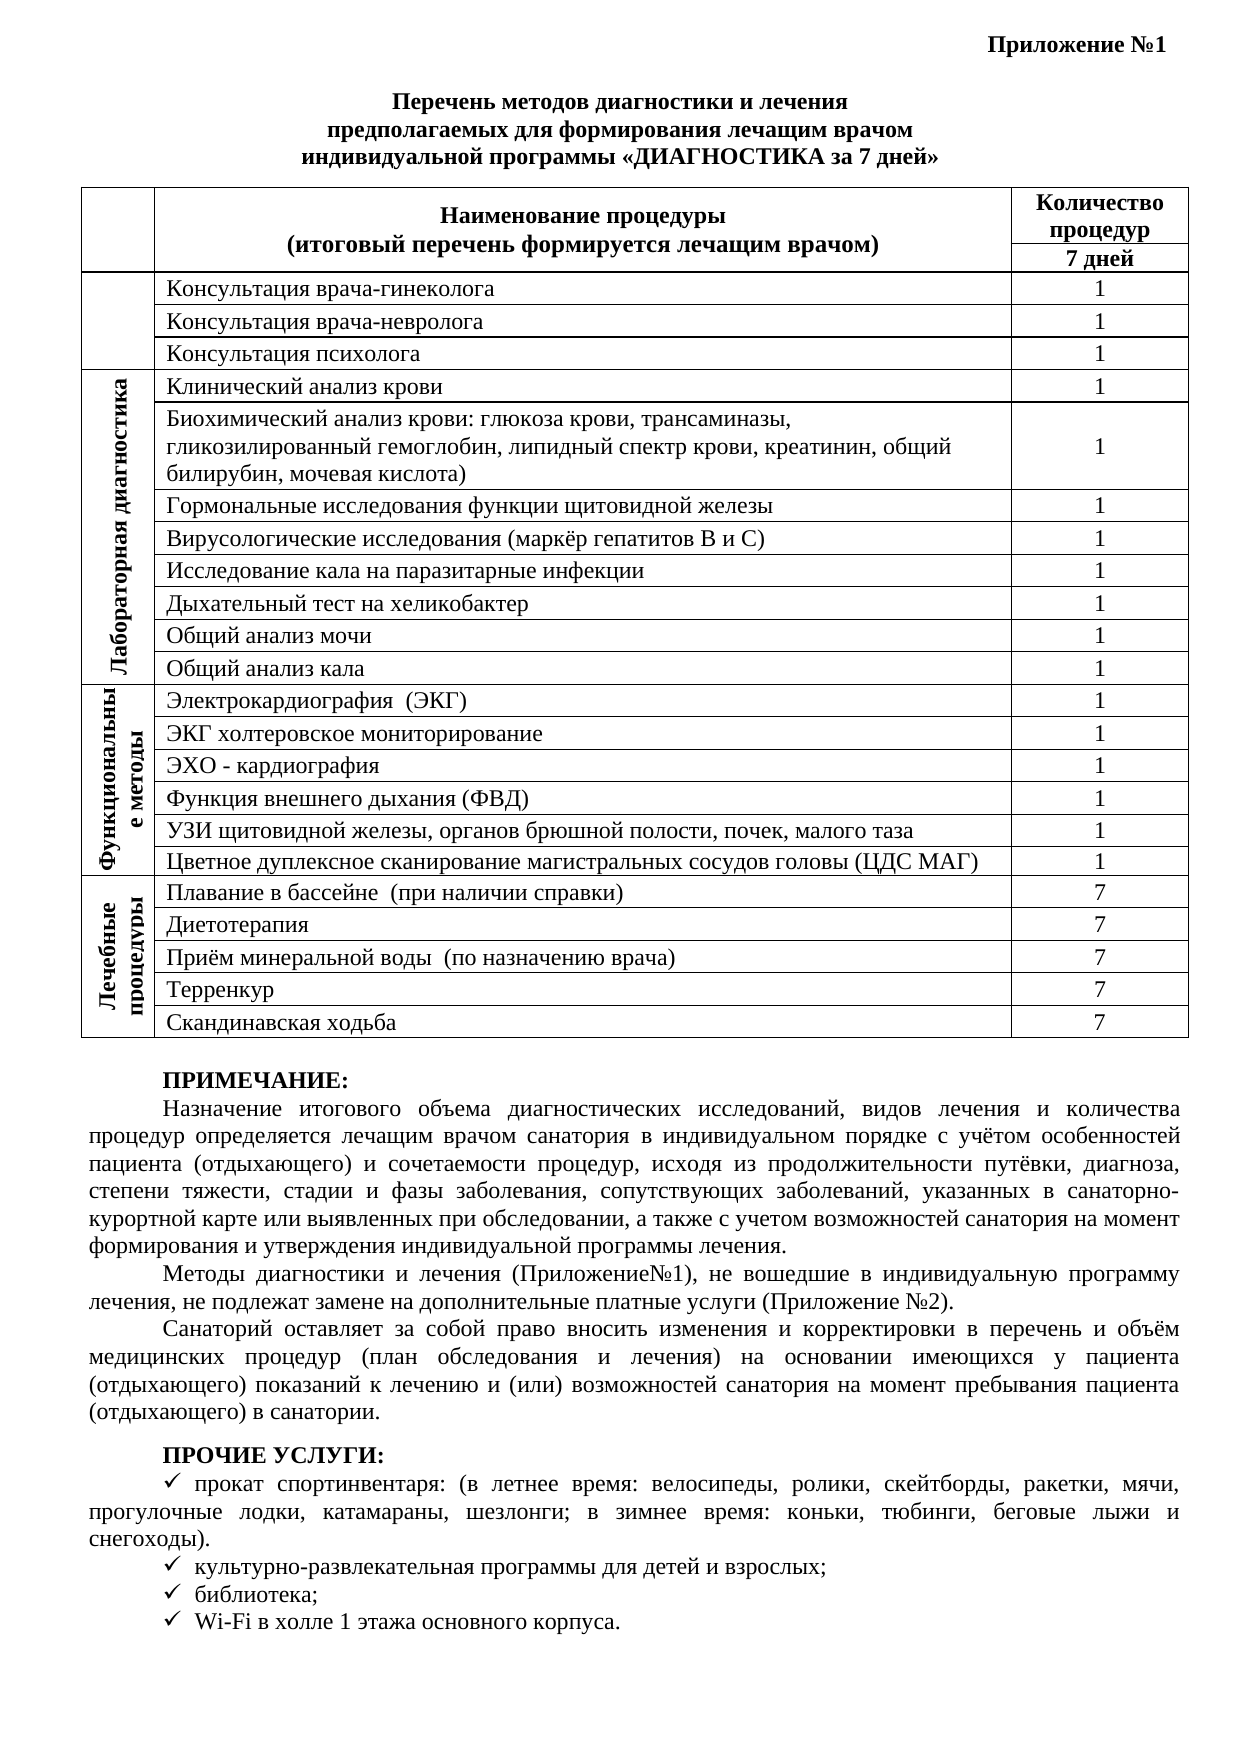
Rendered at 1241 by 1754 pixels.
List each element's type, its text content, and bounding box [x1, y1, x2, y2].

table_cell Лабораторная диагностика [82, 370, 154, 683]
table_header [82, 188, 154, 271]
text Перечень методов диагностики и лечения [74, 87, 1167, 115]
table_cell Скандинавская ходьба [155, 1006, 1011, 1037]
table_cell Общий анализ мочи [155, 620, 1011, 651]
table_cell 1 [1012, 555, 1188, 586]
table_cell 1 [1012, 652, 1188, 683]
table_cell 1 [1012, 782, 1188, 813]
table_cell 1 [1012, 847, 1188, 875]
table_cell [82, 273, 154, 369]
text Санаторий оставляет за собой право вносить изменения и корректировки в перечень и объём медицинских процедур (план обследования и лечения) на основании имеющихся у пациента (отдыхающего) показаний к лечению и (или) возможностей санатория на момент пребывания пациента (отдыхающего) в санатории. [88, 1314, 1181, 1425]
text ПРИМЕЧАНИЕ: [88, 1066, 1181, 1093]
table_cell ЭХО - кардиография [155, 750, 1011, 781]
table_cell 7 [1012, 908, 1188, 940]
table_cell 1 [1012, 587, 1188, 618]
text Назначение итогового объема диагностических исследований, видов лечения и количества процедур определяется лечащим врачом санатория в индивидуальном порядке с учётом особенностей пациента (отдыхающего) и сочетаемости процедур, исходя из продолжительности путёвки, диагноза, степени тяжести, стадии и фазы заболевания, сопутствующих заболеваний, указанных в санаторно-курортной карте или выявленных при обследовании, а также с учетом возможностей санатория на момент формирования и утверждения индивидуальной программы лечения. [88, 1093, 1181, 1259]
list прокат спортинвентаря: (в летнее время: велосипеды, ролики, скейтборды, ракетки, мячи, прогулочные лодки, катамараны, шезлонги; в зимнее время: коньки, тюбинги, беговые лыжи и снегоходы). [88, 1469, 1181, 1552]
table_cell Лечебные процедуры [82, 876, 154, 1037]
text Приложение №1 [103, 29, 1167, 57]
table_cell Дыхательный тест на хеликобактер [155, 587, 1011, 618]
table_cell 7 дней [1012, 244, 1188, 271]
table_cell 1 [1012, 490, 1188, 521]
table_cell 1 [1012, 685, 1188, 716]
table_cell 7 [1012, 876, 1188, 907]
list Wi-Fi в холле 1 этажа основного корпуса. [88, 1607, 1181, 1635]
table_cell 7 [1012, 941, 1188, 972]
list библиотека; [88, 1579, 1181, 1607]
table_cell 1 [1012, 620, 1188, 651]
table_cell 1 [1012, 338, 1188, 369]
table_cell Вирусологические исследования (маркёр гепатитов В и С) [155, 522, 1011, 553]
table_cell Функциональные методы исследования [82, 685, 154, 875]
table_cell Плавание в бассейне (при наличии справки) [155, 876, 1011, 907]
table_cell 1 [1012, 370, 1188, 401]
table_cell 7 [1012, 1006, 1188, 1037]
table_cell 1 [1012, 522, 1188, 553]
table_cell Общий анализ кала [155, 652, 1011, 683]
table_cell Цветное дуплексное сканирование магистральных сосудов головы (ЦДС МАГ) [155, 847, 1011, 875]
table_cell Клинический анализ крови [155, 370, 1011, 401]
table_cell 1 [1012, 717, 1188, 748]
table_cell Электрокардиография (ЭКГ) [155, 685, 1011, 716]
table_cell Исследование кала на паразитарные инфекции [155, 555, 1011, 586]
text Методы диагностики и лечения (Приложение№1), не вошедшие в индивидуальную программу лечения, не подлежат замене на дополнительные платные услуги (Приложение №2). [88, 1259, 1181, 1314]
table_cell Консультация врача-гинеколога [155, 273, 1011, 304]
table_header Количество процедур [1012, 188, 1188, 243]
table_cell Консультация психолога [155, 338, 1011, 369]
table_cell Биохимический анализ крови: глюкоза крови, трансаминазы, гликозилированный гемоглобин, липидный спектр крови, креатинин, общий билирубин, мочевая кислота) [155, 403, 1011, 488]
table_cell Функция внешнего дыхания (ФВД) [155, 782, 1011, 813]
table_cell Гормональные исследования функции щитовидной железы [155, 490, 1011, 521]
table_cell 1 [1012, 403, 1188, 488]
list культурно-развлекательная программы для детей и взрослых; [88, 1552, 1181, 1579]
table_cell 7 [1012, 973, 1188, 1005]
table_cell Диетотерапия [155, 908, 1011, 940]
table_cell 1 [1012, 305, 1188, 336]
table_cell УЗИ щитовидной железы, органов брюшной полости, почек, малого таза [155, 815, 1011, 846]
table_header Наименование процедуры (итоговый перечень формируется лечащим врачом) [155, 188, 1011, 271]
table_cell Приём минеральной воды (по назначению врача) [155, 941, 1011, 972]
text ПРОЧИЕ УСЛУГИ: [88, 1442, 1181, 1469]
table_cell 1 [1012, 750, 1188, 781]
text предполагаемых для формирования лечащим врачом [74, 115, 1167, 142]
table_cell Консультация врача-невролога [155, 305, 1011, 336]
table_cell 1 [1012, 815, 1188, 846]
table_cell Терренкур [155, 973, 1011, 1005]
text индивидуальной программы «ДИАГНОСТИКА за 7 дней» [74, 142, 1167, 170]
table_cell ЭКГ холтеровское мониторирование [155, 717, 1011, 748]
table_cell 1 [1012, 273, 1188, 304]
